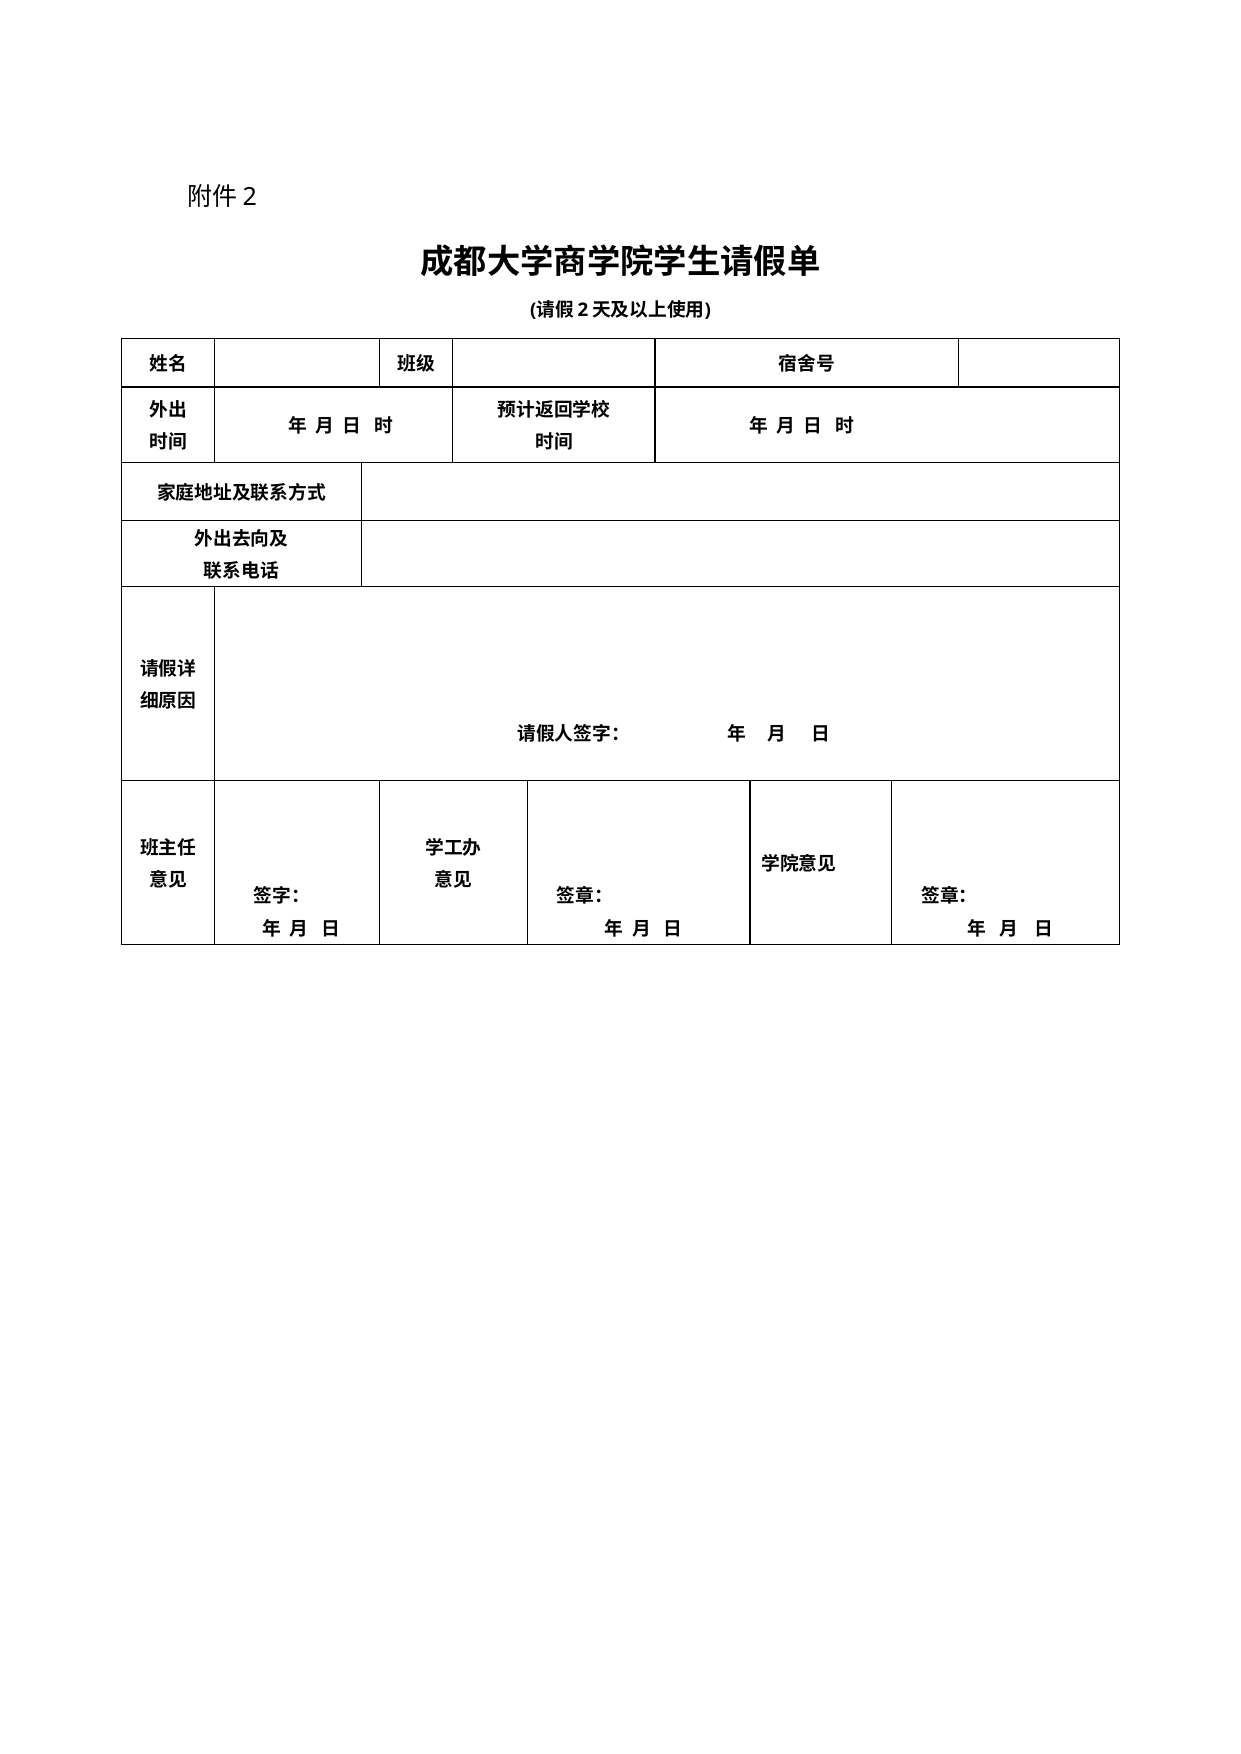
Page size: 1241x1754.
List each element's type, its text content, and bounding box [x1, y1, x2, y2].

table_cell 学院意见 [751, 781, 891, 943]
table_header [453, 339, 654, 386]
table_cell 班主任 意见 [122, 781, 214, 943]
table_cell [362, 463, 1119, 519]
table_cell 签字： 年 月 日 [215, 781, 379, 943]
table_cell 年 月 日 时 [215, 388, 452, 462]
table_cell 请假详细原因 [122, 587, 214, 780]
table_cell 签章： 年 月 日 [892, 781, 1119, 943]
table_cell 请假人签字： 年 月 日 [215, 587, 1119, 780]
table_header 宿舍号 [656, 339, 958, 386]
table_header 姓名 [122, 339, 214, 386]
text 附件2 [187, 162, 1053, 227]
table_header [215, 339, 379, 386]
table_cell 年 月 日 时 [656, 388, 1119, 462]
table_cell 外出去向及 联系电话 [122, 521, 361, 586]
table_cell [362, 521, 1119, 586]
text (请假2天及以上使用) [187, 292, 1053, 324]
table_cell 外出 时间 [122, 388, 214, 462]
table_cell 签章： 年 月 日 [528, 781, 749, 943]
table_cell 预计返回学校 时间 [453, 388, 654, 462]
text 成都大学商学院学生请假单 [187, 227, 1053, 292]
table_header 班级 [380, 339, 452, 386]
table_header [959, 339, 1119, 386]
table_cell 家庭地址及联系方式 [122, 463, 361, 519]
table_cell 学工办 意见 [380, 781, 527, 943]
